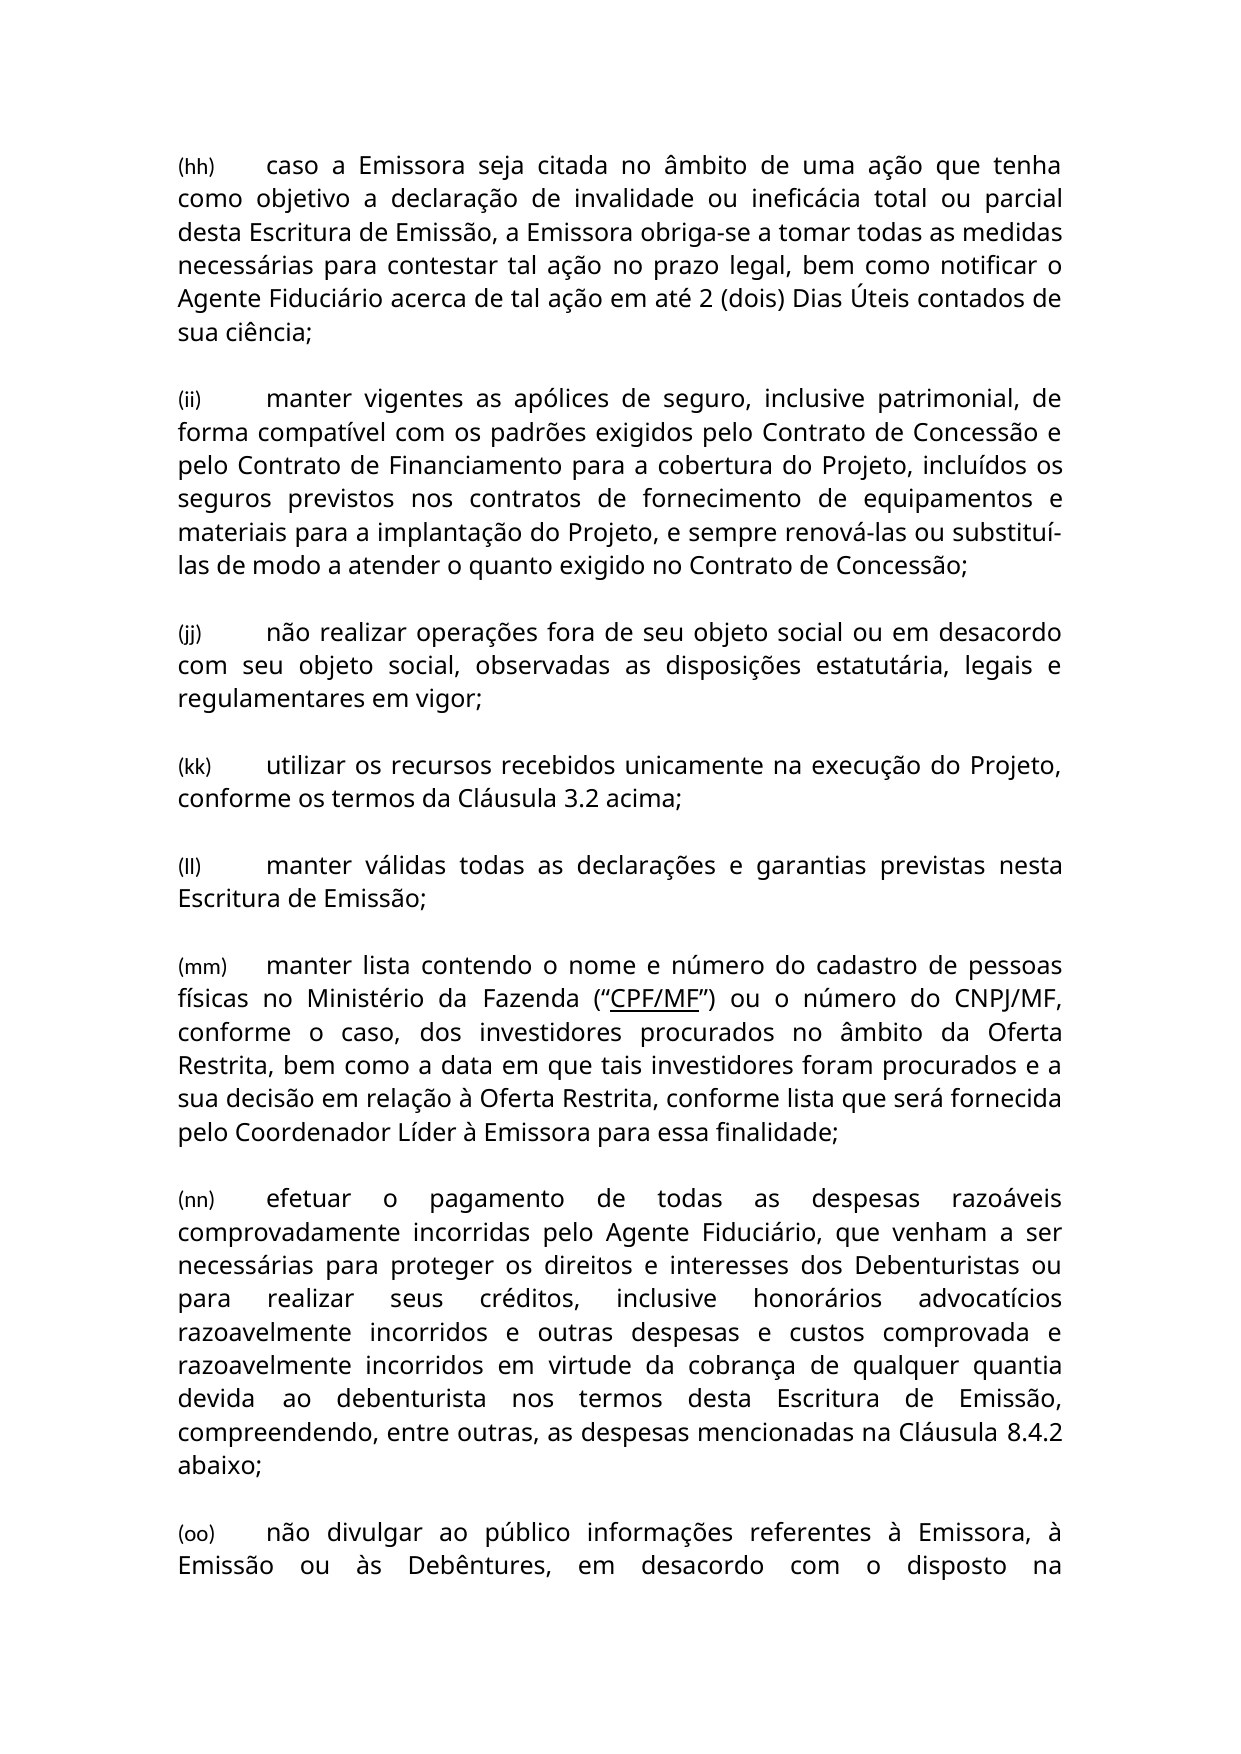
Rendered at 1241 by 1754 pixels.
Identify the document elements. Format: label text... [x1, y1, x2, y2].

list manter vigentes as apólices de seguro, inclusive patrimonial, de forma compatível com os padrões exigidos pelo Contrato de Concessão e pelo Contrato de Financiamento para a cobertura do Projeto, incluídos os seguros previstos nos contratos de fornecimento de equipamentos e materiais para a implantação do Projeto, e sempre renová-las ou substituí-las de modo a atender o quanto exigido no Contrato de Concessão; [177, 381, 1063, 581]
list caso a Emissora seja citada no âmbito de uma ação que tenha como objetivo a declaração de invalidade ou ineficácia total ou parcial desta Escritura de Emissão, a Emissora obriga-se a tomar todas as medidas necessárias para contestar tal ação no prazo legal, bem como notificar o Agente Fiduciário acerca de tal ação em até 2 (dois) Dias Úteis contados de sua ciência; [177, 148, 1063, 348]
list utilizar os recursos recebidos unicamente na execução do Projeto, conforme os termos da Cláusula 3.2 acima; [177, 748, 1063, 814]
list manter válidas todas as declarações e garantias previstas nesta Escritura de Emissão; [177, 848, 1063, 914]
list não realizar operações fora de seu objeto social ou em desacordo com seu objeto social, observadas as disposições estatutária, legais e regulamentares em vigor; [177, 614, 1063, 714]
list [177, 1514, 1063, 1581]
list manter lista contendo o nome e número do cadastro de pessoas físicas no Ministério da Fazenda (“CPF/MF”) ou o número do CNPJ/MF, conforme o caso, dos investidores procurados no âmbito da Oferta Restrita, bem como a data em que tais investidores foram procurados e a sua decisão em relação à Oferta Restrita, conforme lista que será fornecida pelo Coordenador Líder à Emissora para essa finalidade; [177, 948, 1063, 1148]
list efetuar o pagamento de todas as despesas razoáveis comprovadamente incorridas pelo Agente Fiduciário, que venham a ser necessárias para proteger os direitos e interesses dos Debenturistas ou para realizar seus créditos, inclusive honorários advocatícios razoavelmente incorridos e outras despesas e custos comprovada e razoavelmente incorridos em virtude da cobrança de qualquer quantia devida ao debenturista nos termos desta Escritura de Emissão, compreendendo, entre outras, as despesas mencionadas na Cláusula 8.4.2 abaixo; [177, 1181, 1063, 1481]
